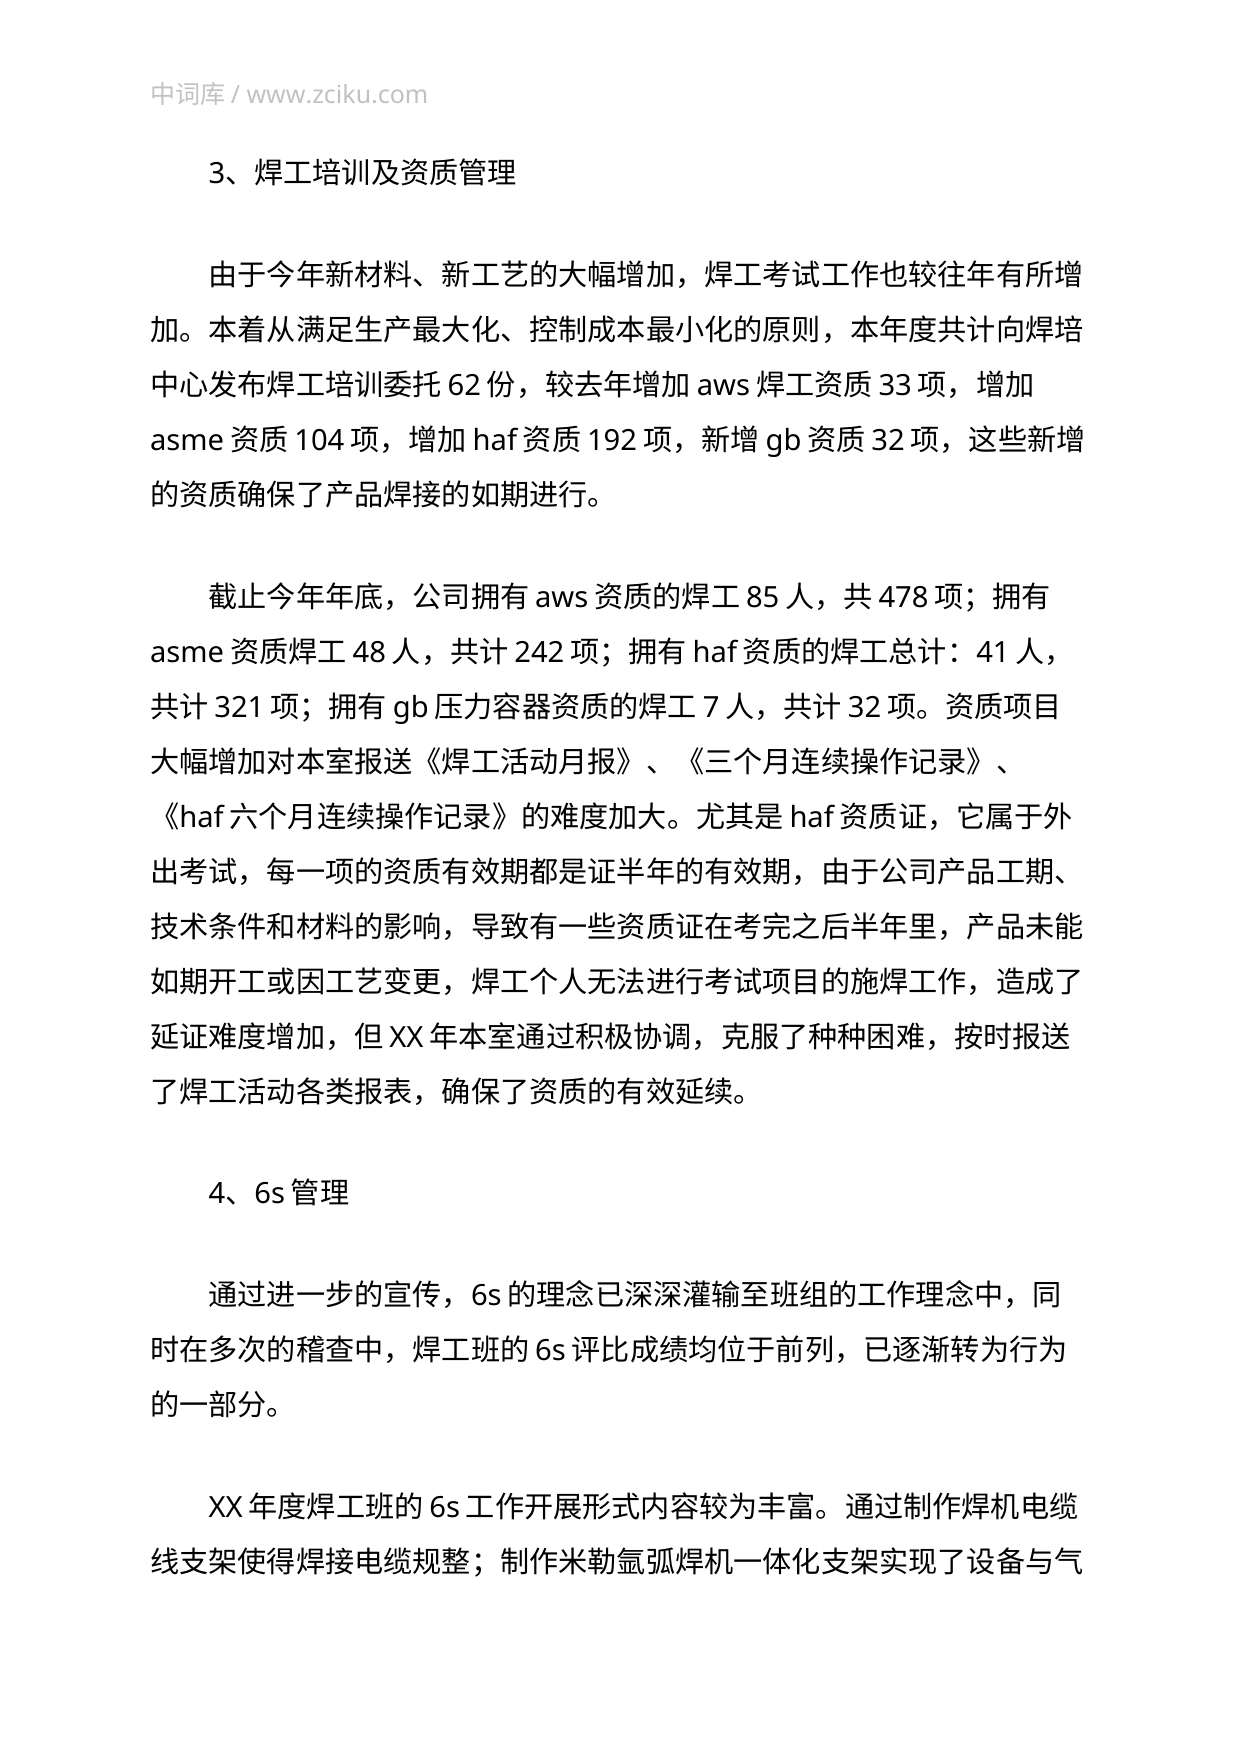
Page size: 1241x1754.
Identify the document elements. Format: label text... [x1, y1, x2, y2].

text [150, 1484, 1090, 1581]
text 截止今年年底，公司拥有aws资质的焊工85人，共478项；拥有asme资质焊工48人，共计242项；拥有haf资质的焊工总计：41人，共计321项；拥有gb压力容器资质的焊工7人，共计32项。资质项目大幅增加对本室报送《焊工活动月报》、《三个月连续操作记录》、《haf六个月连续操作记录》的难度加大。尤其是haf资质证，它属于外出考试，每一项的资质有效期都是证半年的有效期，由于公司产品工期、技术条件和材料的影响，导致有一些资质证在考完之后半年里，产品未能如期开工或因工艺变更，焊工个人无法进行考试项目的施焊工作，造成了延证难度增加，但XX年本室通过积极协调，克服了种种困难，按时报送了焊工活动各类报表，确保了资质的有效延续。 [150, 573, 1090, 1110]
text 由于今年新材料、新工艺的大幅增加，焊工考试工作也较往年有所增加。本着从满足生产最大化、控制成本最小化的原则，本年度共计向焊培中心发布焊工培训委托62份，较去年增加aws焊工资质33项，增加asme资质104项，增加haf资质192项，新增gb资质32项，这些新增的资质确保了产品焊接的如期进行。 [150, 252, 1090, 514]
text 通过进一步的宣传，6s的理念已深深灌输至班组的工作理念中，同时在多次的稽查中，焊工班的6s评比成绩均位于前列，已逐渐转为行为的一部分。 [150, 1272, 1090, 1424]
text 3、焊工培训及资质管理 [150, 150, 1090, 192]
text 4、6s管理 [150, 1170, 1090, 1212]
